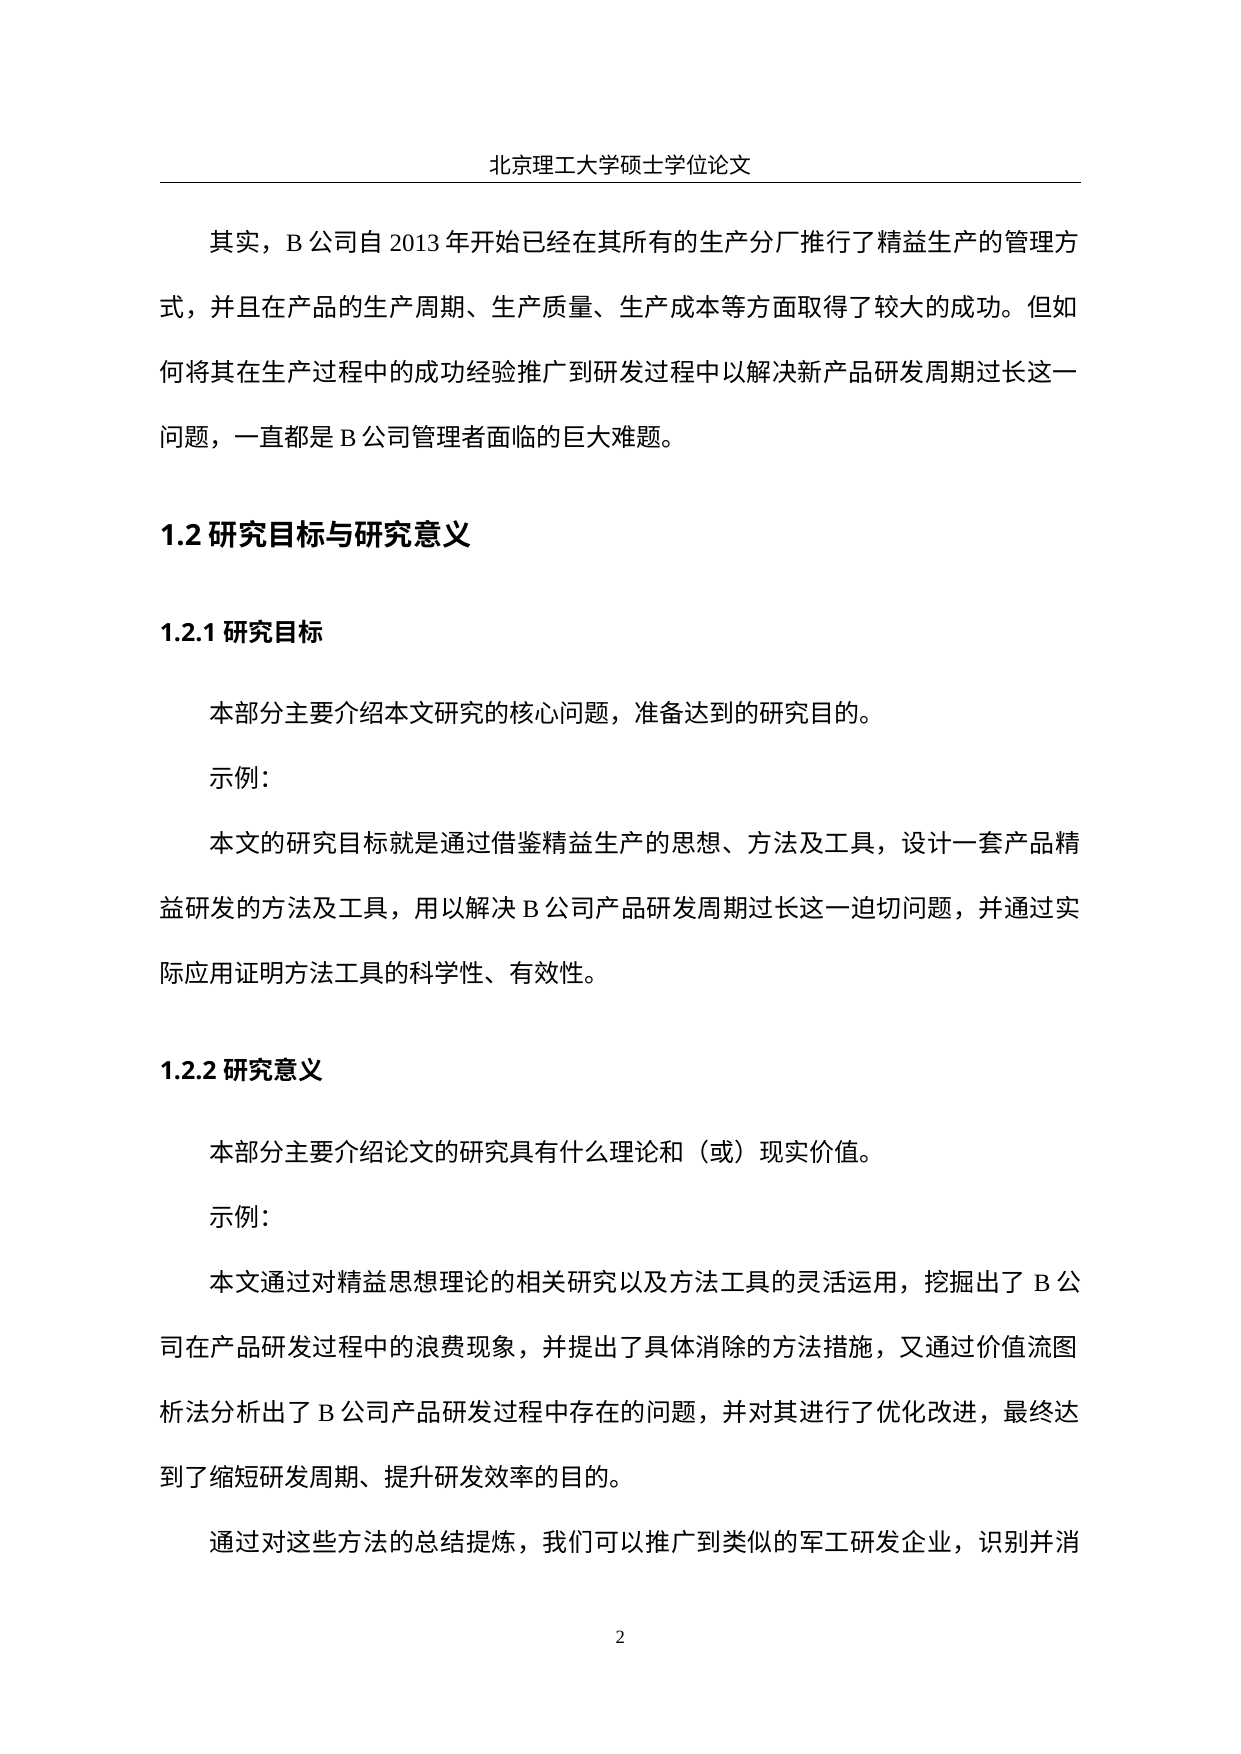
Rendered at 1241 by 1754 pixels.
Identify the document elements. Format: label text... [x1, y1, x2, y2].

text 本文通过对精益思想理论的相关研究以及方法工具的灵活运用，挖掘出了B公司在产品研发过程中的浪费现象，并提出了具体消除的方法措施，又通过价值流图析法分析出了B公司产品研发过程中存在的问题，并对其进行了优化改进，最终达到了缩短研发周期、提升研发效率的目的。 [159, 1248, 1081, 1508]
text 本部分主要介绍论文的研究具有什么理论和（或）现实价值。 [159, 1118, 1081, 1183]
text 本文的研究目标就是通过借鉴精益生产的思想、方法及工具，设计一套产品精益研发的方法及工具，用以解决B公司产品研发周期过长这一迫切问题，并通过实际应用证明方法工具的科学性、有效性。 [159, 809, 1081, 1004]
text 其实，B公司自2013年开始已经在其所有的生产分厂推行了精益生产的管理方式，并且在产品的生产周期、生产质量、生产成本等方面取得了较大的成功。但如何将其在生产过程中的成功经验推广到研发过程中以解决新产品研发周期过长这一问题，一直都是B公司管理者面临的巨大难题。 [159, 208, 1081, 468]
text 示例： [159, 744, 1081, 809]
text 示例： [159, 1183, 1081, 1248]
text 1.2.1 研究目标 [159, 598, 1081, 663]
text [159, 1508, 1081, 1573]
text 1.2.2 研究意义 [159, 1036, 1081, 1101]
text 本部分主要介绍本文研究的核心问题，准备达到的研究目的。 [159, 679, 1081, 744]
text 1.2 研究目标与研究意义 [159, 500, 1081, 565]
